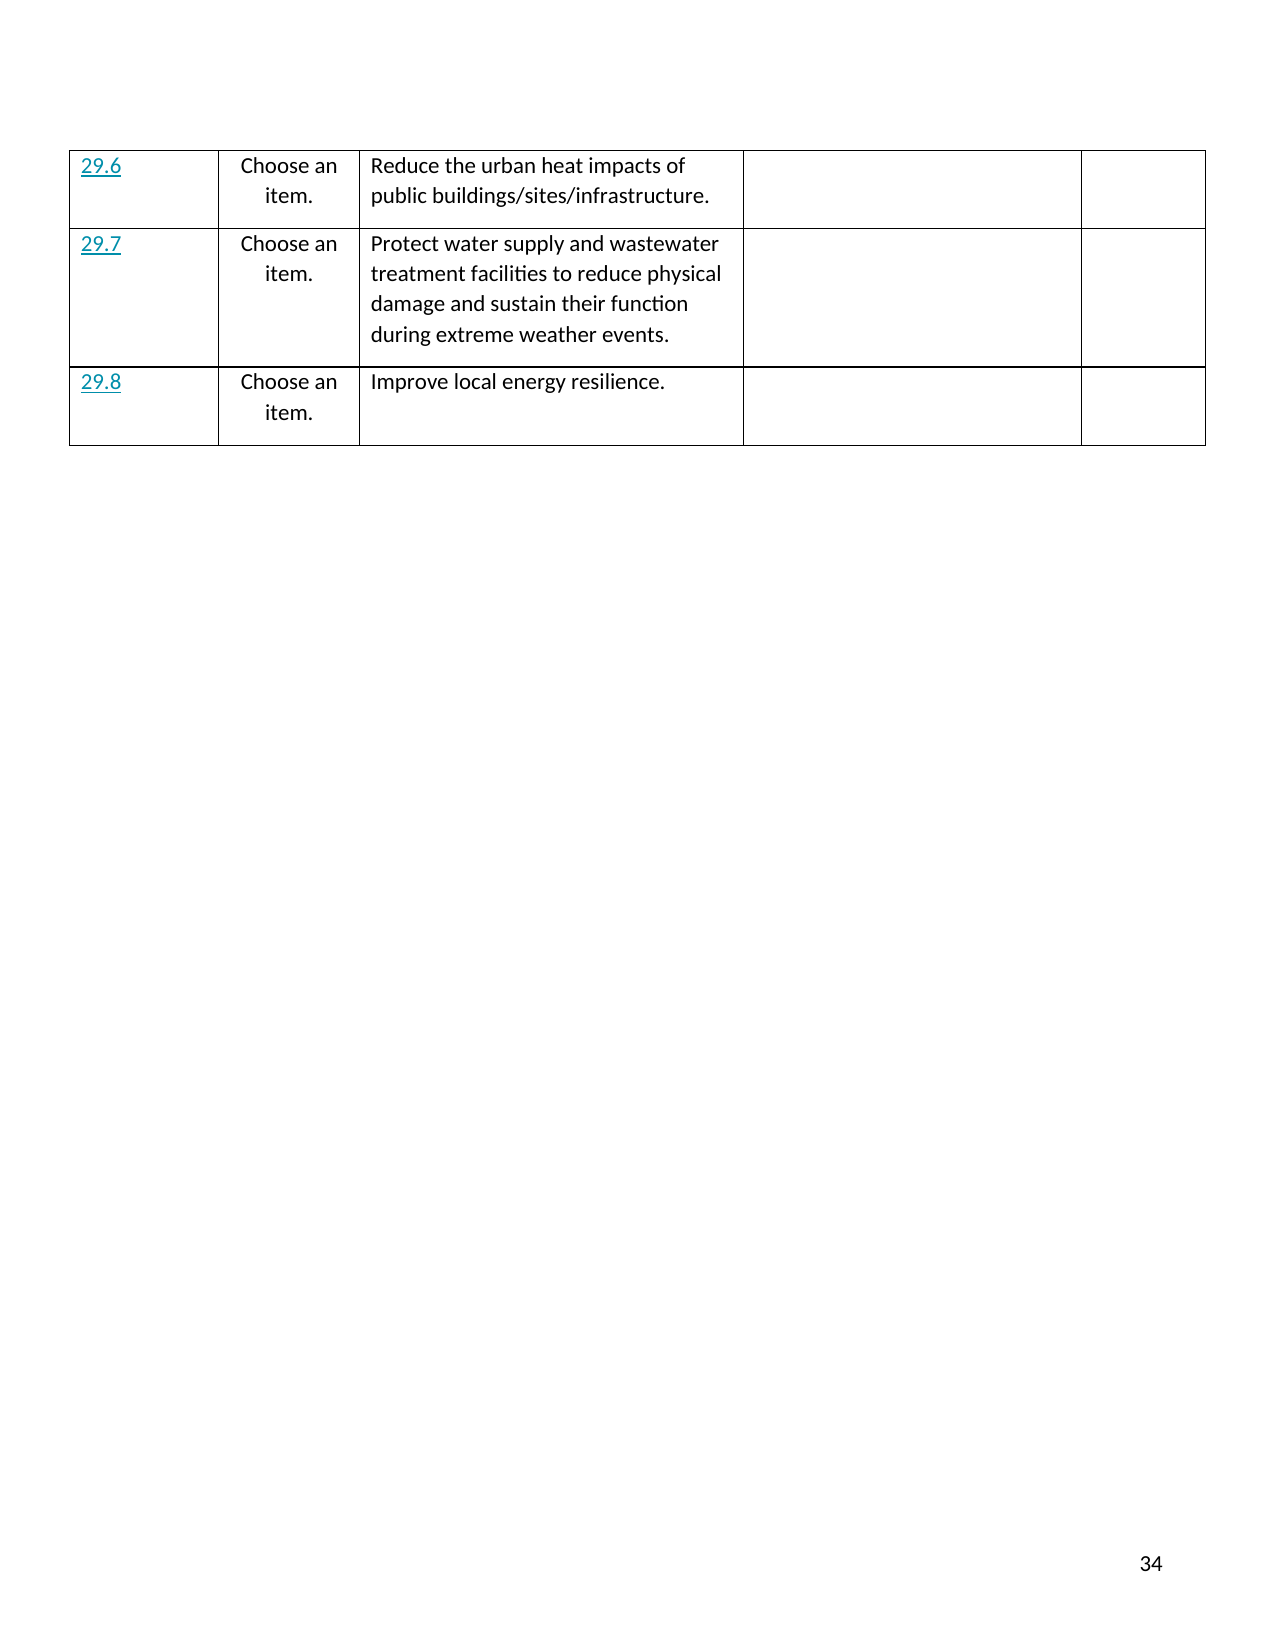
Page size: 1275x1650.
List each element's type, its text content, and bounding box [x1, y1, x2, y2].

table_cell Improve local energy resilience. [360, 368, 743, 444]
table_cell 29.6 [70, 151, 218, 228]
table_cell [219, 368, 359, 444]
table_cell [744, 151, 1081, 228]
table_cell [1082, 229, 1205, 366]
table_cell [1082, 151, 1205, 228]
table_cell [219, 229, 359, 366]
table_cell Reduce the urban heat impacts of public buildings/sites/infrastructure. [360, 151, 743, 228]
table_cell [1082, 368, 1205, 444]
table_cell [219, 151, 359, 228]
table_cell 29.8 [70, 368, 218, 444]
table_cell [744, 229, 1081, 366]
table_cell [744, 368, 1081, 444]
table_cell Protect water supply and wastewater treatment facilities to reduce physical damage and sustain their function during extreme weather events. [360, 229, 743, 366]
table_cell 29.7 [70, 229, 218, 366]
